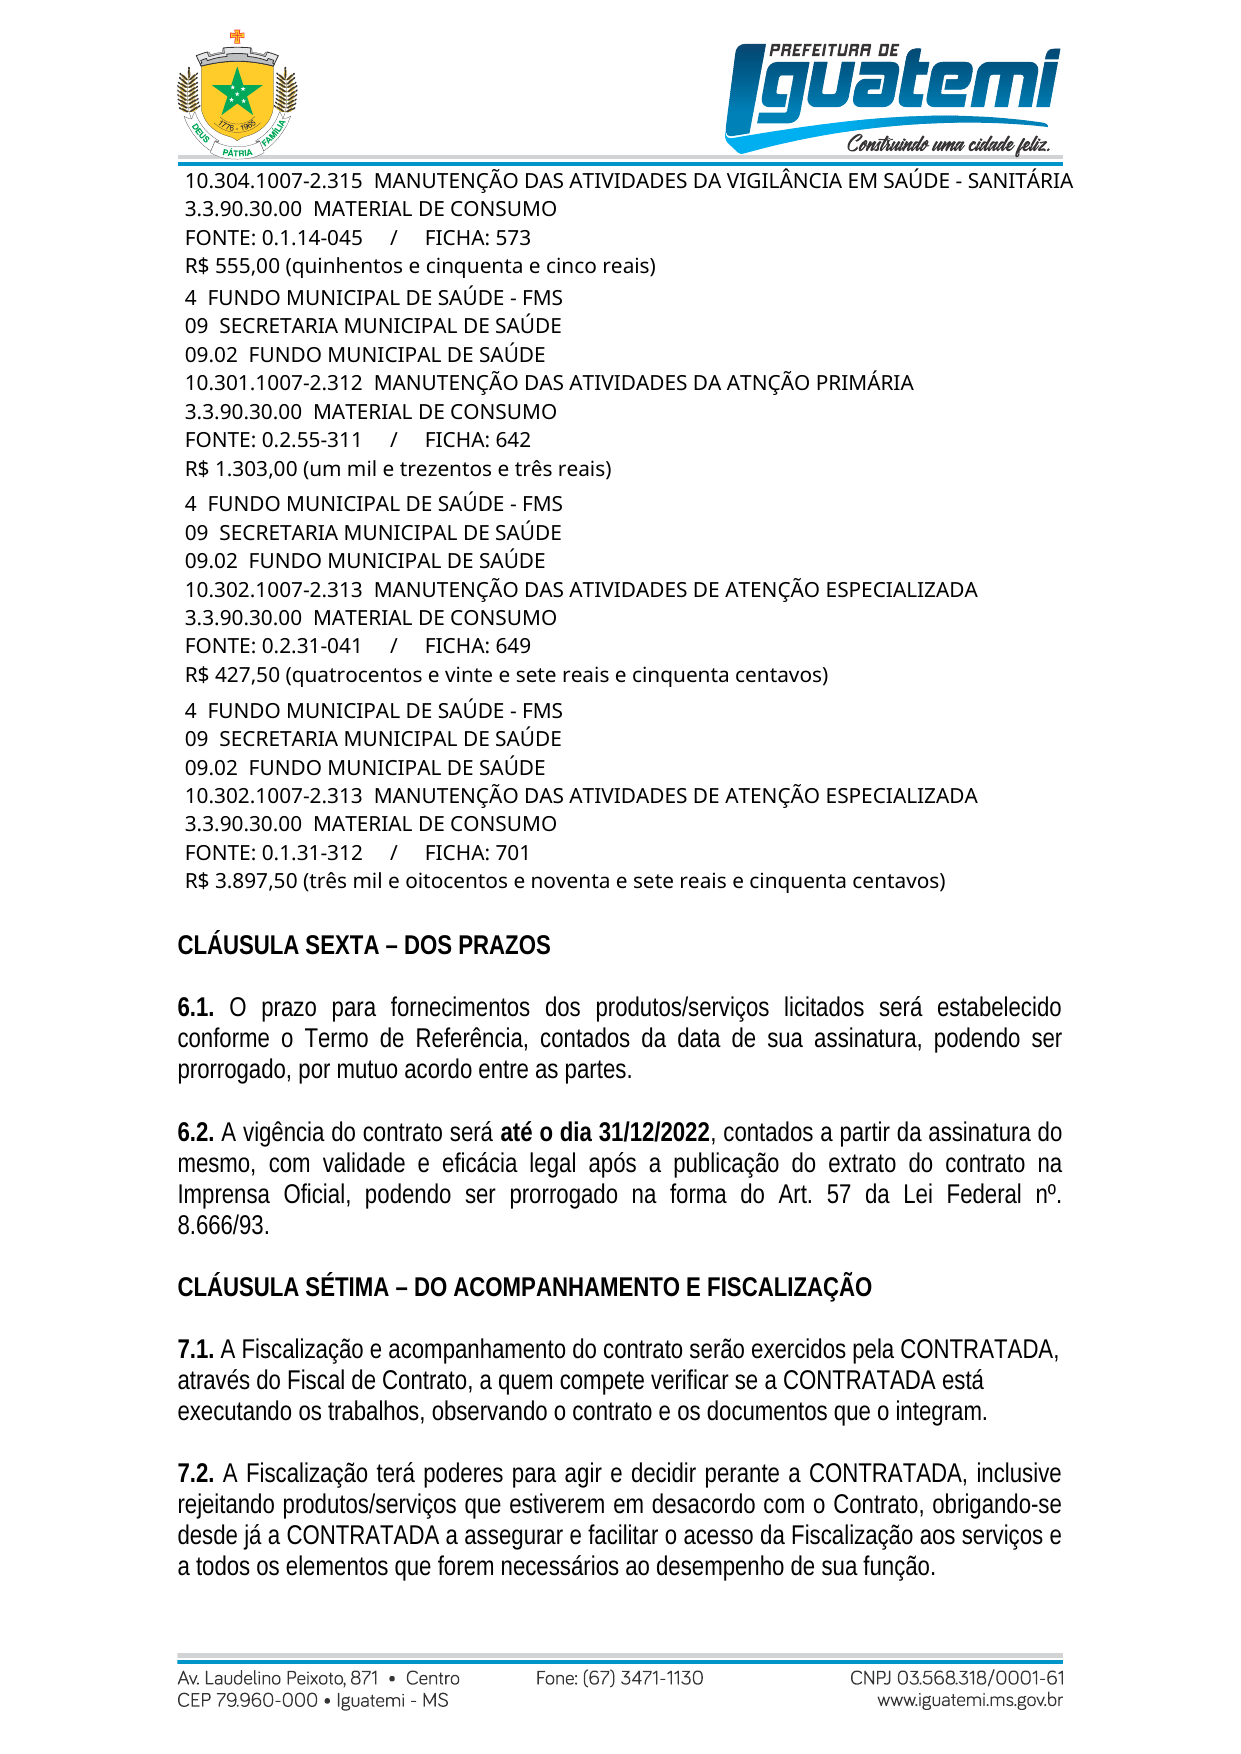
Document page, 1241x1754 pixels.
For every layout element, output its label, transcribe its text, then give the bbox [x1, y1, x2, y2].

table_cell 4 FUNDO MUNICIPAL DE SAÚDE - FMS 09 SECRETARIA MUNICIPAL DE SAÚDE 09.02 FUNDO MUNICIPAL DE SAÚDE 10.301.1007-2.312 MANUTENÇÃO DAS ATIVIDADES DA ATNÇÃO PRIMÁRIA 3.3.90.30.00 MATERIAL DE CONSUMO FONTE: 0.2.55-311 / FICHA: 642 R$ 1.303,00 (um mil e trezentos e três reais) [177, 280, 1163, 486]
text CLÁUSULA SÉTIMA – DO ACOMPANHAMENTO E FISCALIZAÇÃO [177, 1271, 1063, 1302]
table_cell 4 FUNDO MUNICIPAL DE SAÚDE - FMS 09 SECRETARIA MUNICIPAL DE SAÚDE 09.02 FUNDO MUNICIPAL DE SAÚDE 10.302.1007-2.313 MANUTENÇÃO DAS ATIVIDADES DE ATENÇÃO ESPECIALIZADA 3.3.90.30.00 MATERIAL DE CONSUMO FONTE: 0.2.31-041 / FICHA: 649 R$ 427,50 (quatrocentos e vinte e sete reais e cinquenta centavos) [177, 486, 1163, 692]
text 6.1. O prazo para fornecimentos dos produtos/serviços licitados será estabelecido conforme o Termo de Referência, contados da data de sua assinatura, podendo ser prorrogado, por mutuo acordo entre as partes. [177, 992, 1063, 1085]
text 7.1. A Fiscalização e acompanhamento do contrato serão exercidos pela CONTRATADA, através do Fiscal de Contrato, a quem compete verificar se a CONTRATADA está executando os trabalhos, observando o contrato e os documentos que o integram. [177, 1333, 1063, 1426]
table_cell 4 FUNDO MUNICIPAL DE SAÚDE - FMS 09 SECRETARIA MUNICIPAL DE SAÚDE 09.02 FUNDO MUNICIPAL DE SAÚDE 10.302.1007-2.313 MANUTENÇÃO DAS ATIVIDADES DE ATENÇÃO ESPECIALIZADA 3.3.90.30.00 MATERIAL DE CONSUMO FONTE: 0.1.31-312 / FICHA: 701 R$ 3.897,50 (três mil e oitocentos e noventa e sete reais e cinquenta centavos) [177, 692, 1163, 898]
text CLÁUSULA SEXTA – DOS PRAZOS [177, 929, 1063, 961]
text 7.2. A Fiscalização terá poderes para agir e decidir perante a CONTRATADA, inclusive rejeitando produtos/serviços que estiverem em desacordo com o Contrato, obrigando-se desde já a CONTRATADA a assegurar e facilitar o acesso da Fiscalização aos serviços e a todos os elementos que forem necessários ao desempenho de sua função. [177, 1457, 1063, 1581]
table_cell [177, 166, 1163, 280]
text 6.2. A vigência do contrato será até o dia 31/12/2022, contados a partir da assinatura do mesmo, com validade e eficácia legal após a publicação do extrato do contrato na Imprensa Oficial, podendo ser prorrogado na forma do Art. 57 da Lei Federal nº. 8.666/93. [177, 1116, 1063, 1240]
